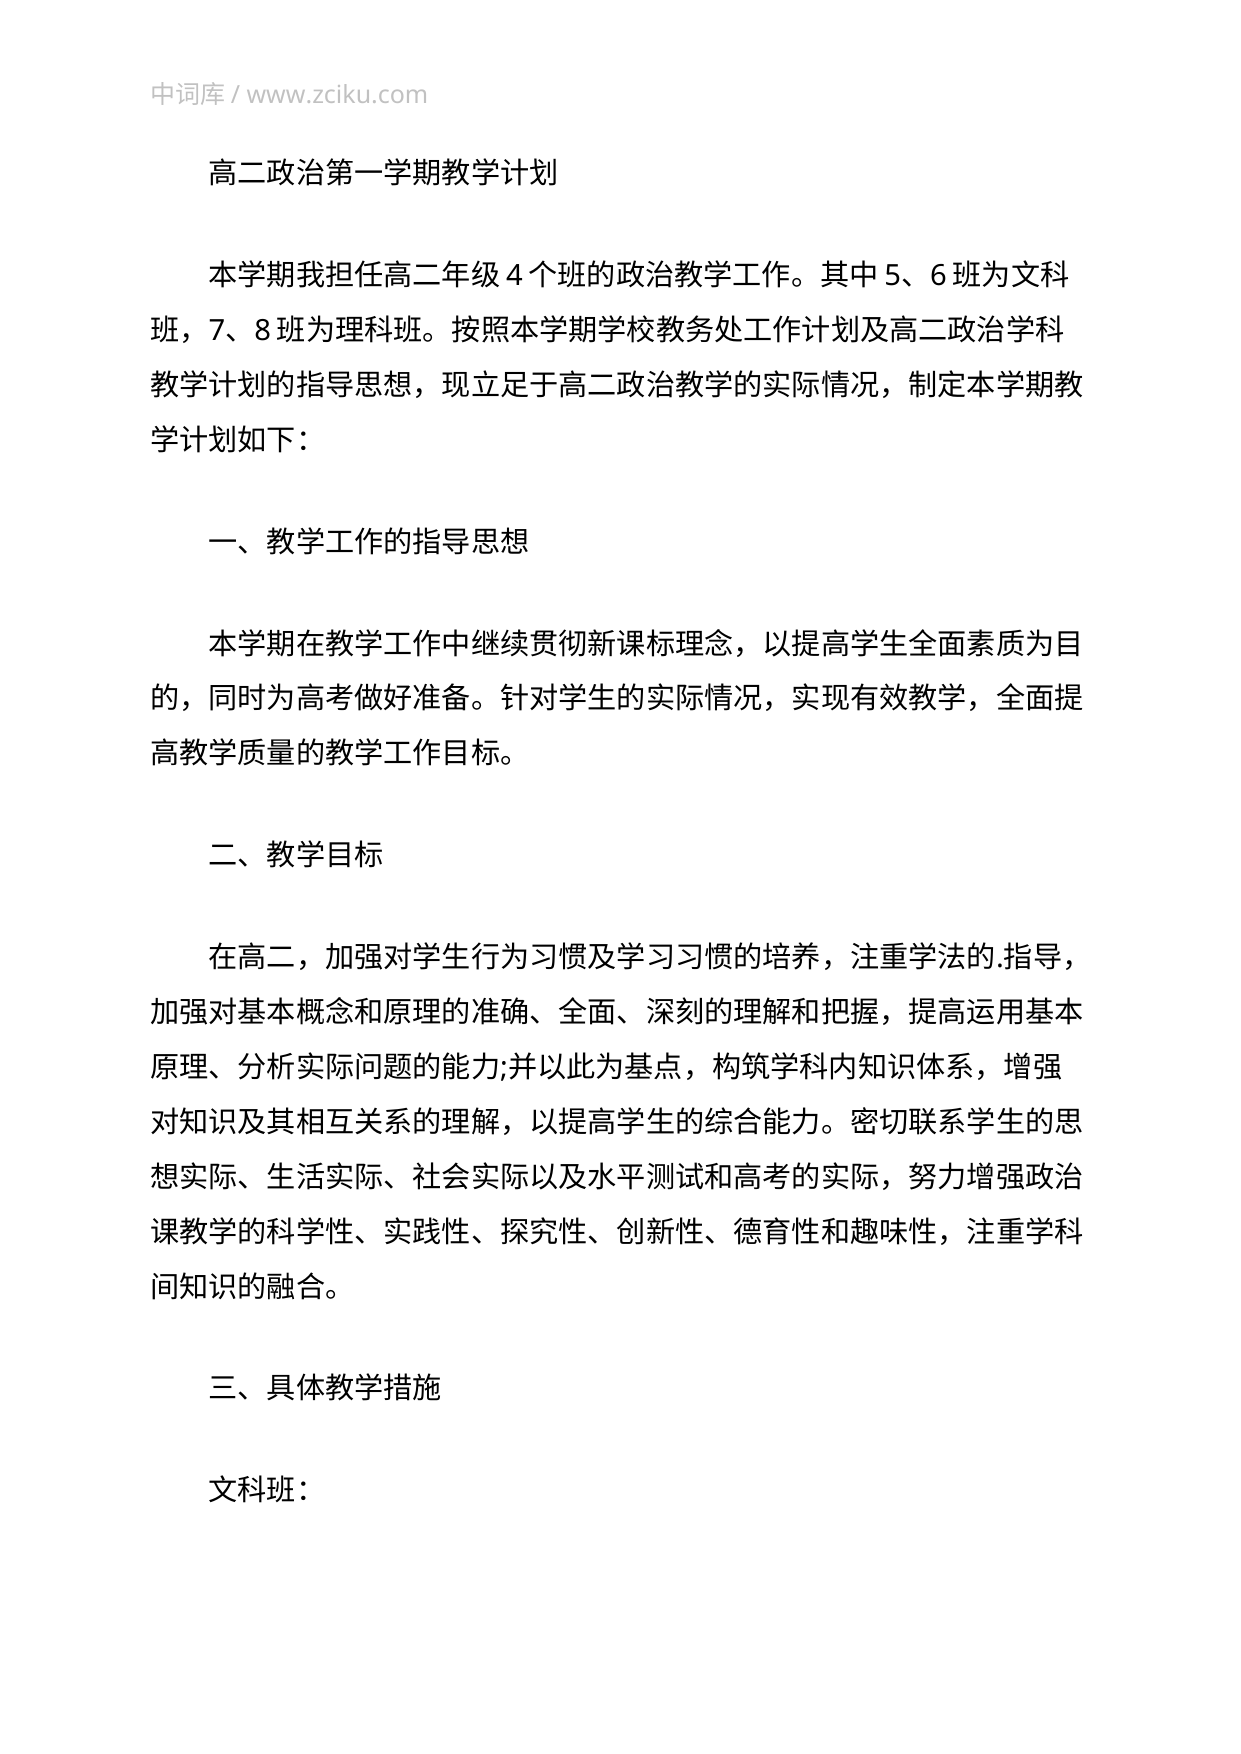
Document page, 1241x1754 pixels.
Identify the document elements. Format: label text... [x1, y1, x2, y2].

text 文科班： [150, 1467, 1090, 1509]
text 二、教学目标 [150, 832, 1090, 874]
text 三、具体教学措施 [150, 1365, 1090, 1407]
text 高二政治第一学期教学计划 [150, 150, 1090, 192]
text 一、教学工作的指导思想 [150, 518, 1090, 561]
text 本学期我担任高二年级4个班的政治教学工作。其中5、6班为文科班，7、8班为理科班。按照本学期学校教务处工作计划及高二政治学科教学计划的指导思想，现立足于高二政治教学的实际情况，制定本学期教学计划如下： [150, 252, 1090, 459]
text 本学期在教学工作中继续贯彻新课标理念，以提高学生全面素质为目的，同时为高考做好准备。针对学生的实际情况，实现有效教学，全面提高教学质量的教学工作目标。 [150, 620, 1090, 772]
text 在高二，加强对学生行为习惯及学习习惯的培养，注重学法的.指导，加强对基本概念和原理的准确、全面、深刻的理解和把握，提高运用基本原理、分析实际问题的能力;并以此为基点，构筑学科内知识体系，增强对知识及其相互关系的理解，以提高学生的综合能力。密切联系学生的思想实际、生活实际、社会实际以及水平测试和高考的实际，努力增强政治课教学的科学性、实践性、探究性、创新性、德育性和趣味性，注重学科间知识的融合。 [150, 933, 1090, 1305]
